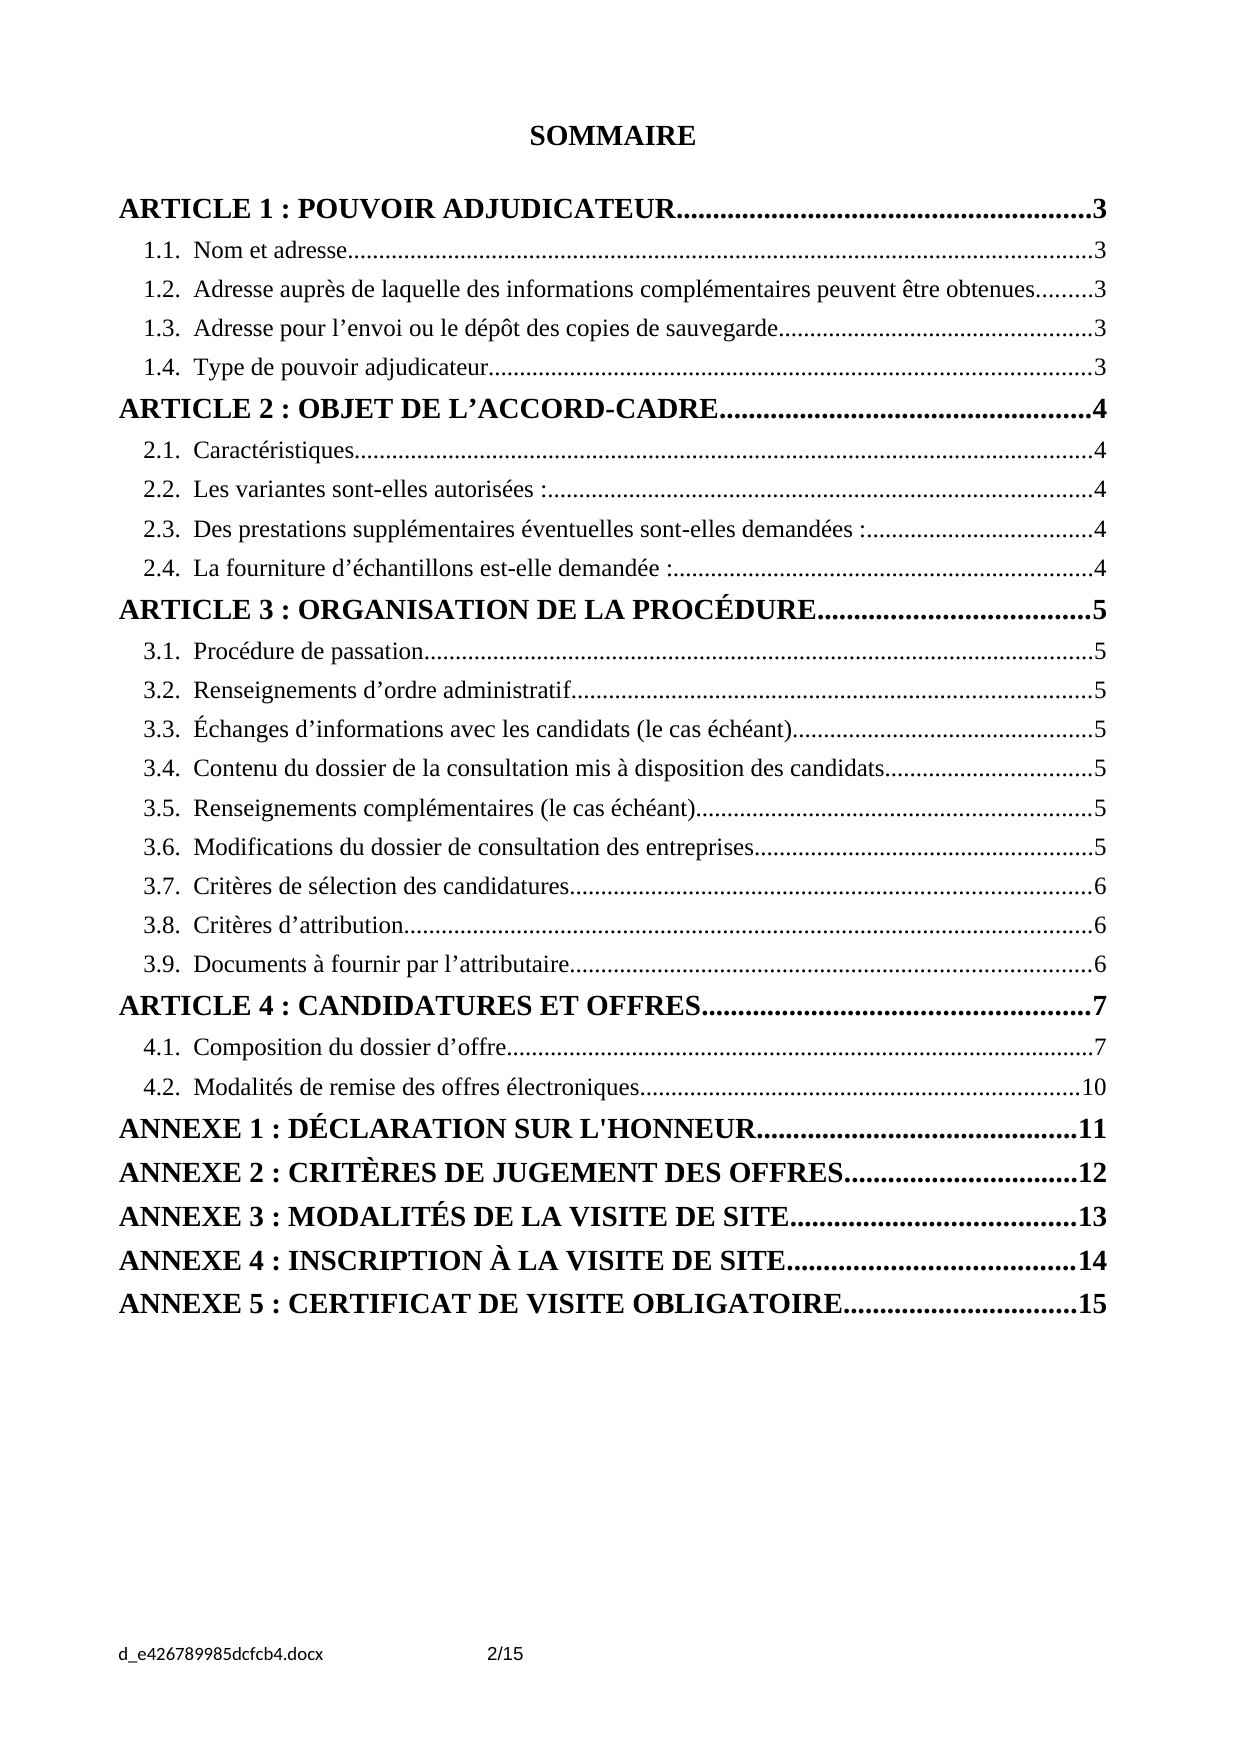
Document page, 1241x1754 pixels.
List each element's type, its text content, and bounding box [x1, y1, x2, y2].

text ARTICLE 2 : OBJET DE L’ACCORD-CADRE 4 [118, 391, 1107, 425]
text 1.2. Adresse auprès de laquelle des informations complémentaires peuvent être obtenues 3 [143, 274, 1107, 303]
text 3.1. Procédure de passation 5 [143, 636, 1107, 665]
text 3.5. Renseignements complémentaires (le cas échéant) 5 [143, 793, 1107, 821]
text 2.4. La fourniture d’échantillons est-elle demandée : 4 [143, 553, 1107, 582]
text 2.3. Des prestations supplémentaires éventuelles sont-elles demandées : 4 [143, 514, 1107, 542]
text 3.8. Critères d’attribution 6 [143, 910, 1107, 939]
text 1.3. Adresse pour l’envoi ou le dépôt des copies de sauvegarde 3 [143, 313, 1107, 342]
text ANNEXE 3 : MODALITÉS DE LA VISITE DE SITE 13 [118, 1199, 1107, 1232]
text ANNEXE 2 : CRITÈRES DE JUGEMENT DES OFFRES 12 [118, 1155, 1107, 1188]
text ANNEXE 4 : INSCRIPTION À LA VISITE DE SITE 14 [118, 1243, 1107, 1276]
text 3.3. Échanges d’informations avec les candidats (le cas échéant) 5 [143, 714, 1107, 743]
text SOMMAIRE [118, 118, 1107, 152]
text ARTICLE 3 : ORGANISATION DE LA PROCÉDURE 5 [118, 592, 1107, 626]
text 3.9. Documents à fournir par l’attributaire 6 [143, 949, 1107, 978]
text 3.6. Modifications du dossier de consultation des entreprises 5 [143, 832, 1107, 861]
text 3.4. Contenu du dossier de la consultation mis à disposition des candidats 5 [143, 753, 1107, 782]
text 2.2. Les variantes sont-elles autorisées : 4 [143, 474, 1107, 503]
text ANNEXE 5 : CERTIFICAT DE VISITE OBLIGATOIRE 15 [118, 1287, 1107, 1320]
text 1.1. Nom et adresse 3 [143, 235, 1107, 263]
text ARTICLE 4 : CANDIDATURES ET OFFRES 7 [118, 988, 1107, 1022]
text 2.1. Caractéristiques 4 [143, 435, 1107, 464]
text ARTICLE 1 : POUVOIR ADJUDICATEUR 3 [118, 191, 1107, 224]
text ANNEXE 1 : DÉCLARATION SUR L'HONNEUR 11 [118, 1111, 1107, 1144]
text 1.4. Type de pouvoir adjudicateur 3 [143, 352, 1107, 381]
text 3.2. Renseignements d’ordre administratif 5 [143, 675, 1107, 704]
text 3.7. Critères de sélection des candidatures 6 [143, 871, 1107, 900]
text 4.2. Modalités de remise des offres électroniques 10 [143, 1072, 1107, 1100]
text 4.1. Composition du dossier d’offre 7 [143, 1032, 1107, 1061]
